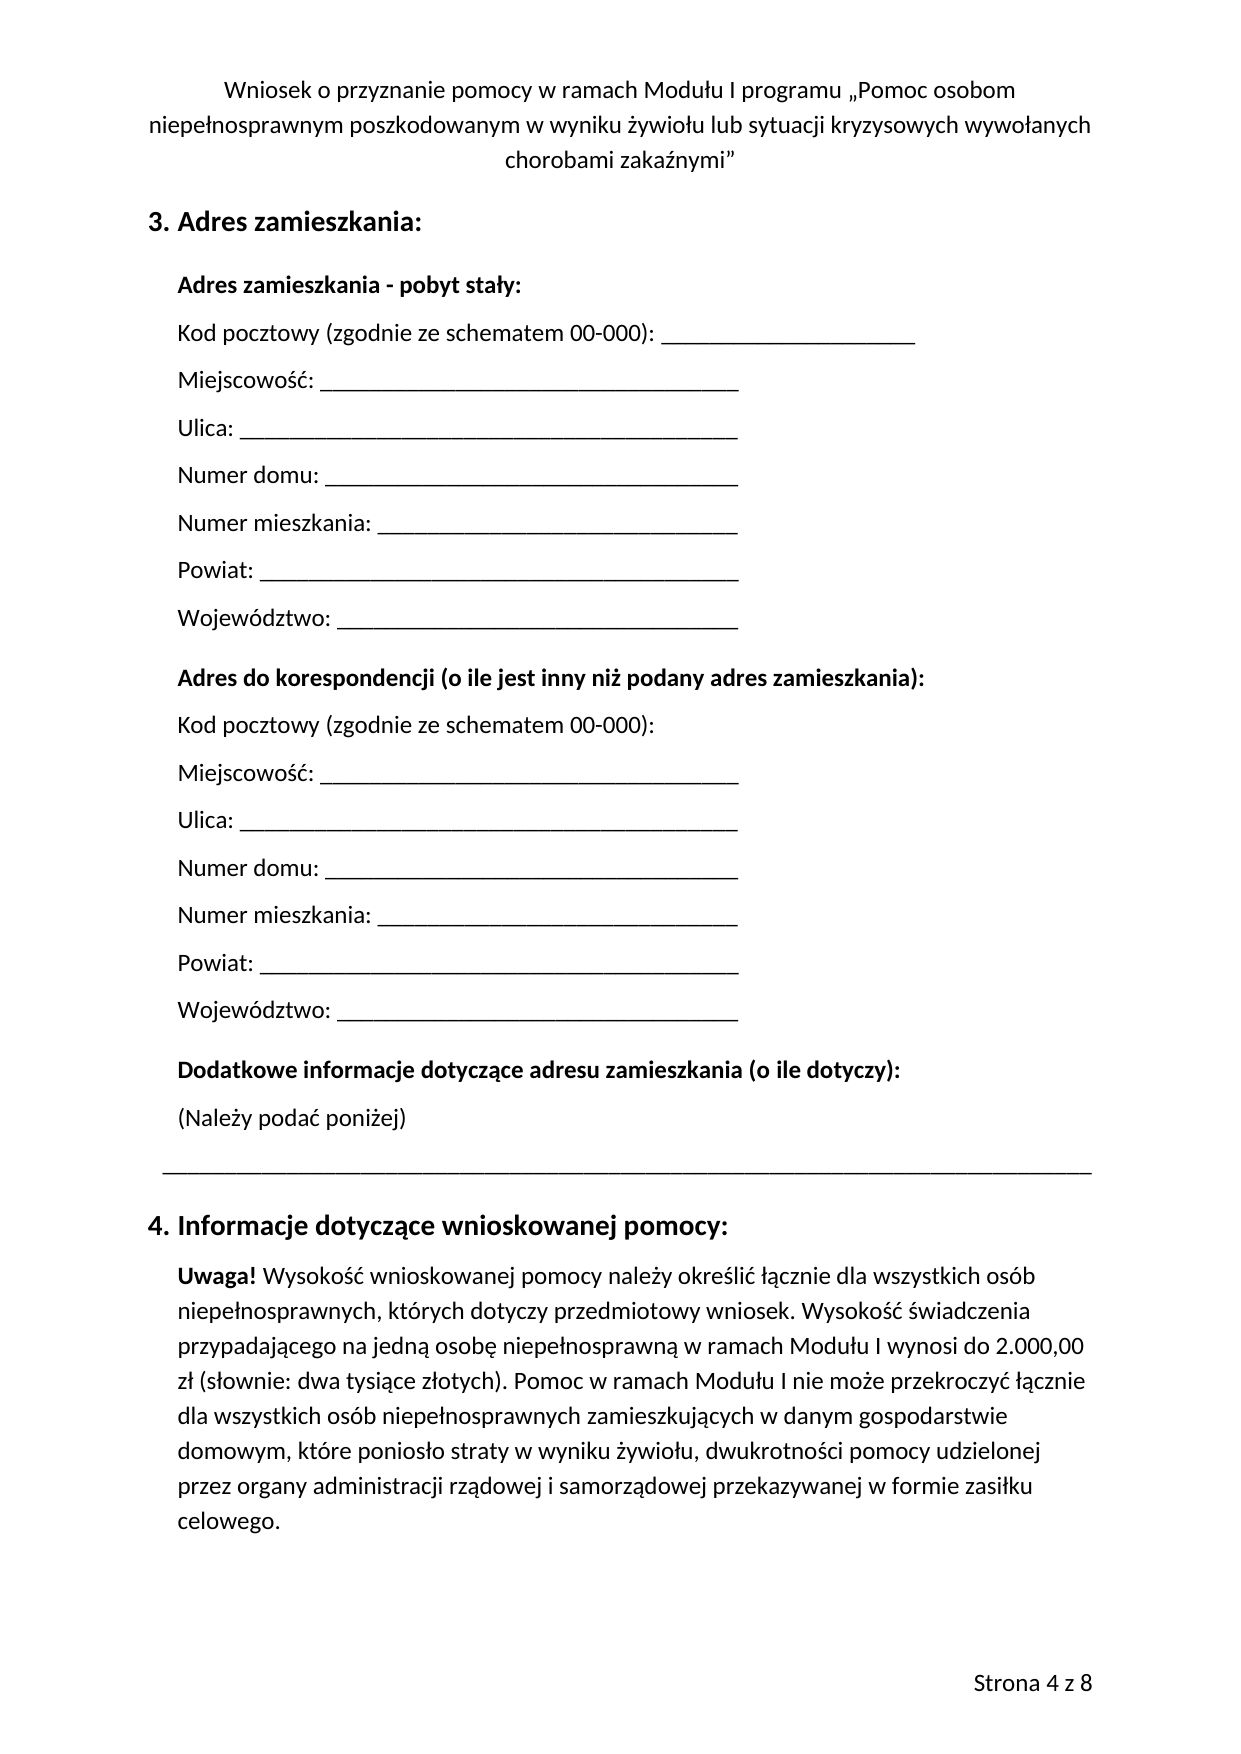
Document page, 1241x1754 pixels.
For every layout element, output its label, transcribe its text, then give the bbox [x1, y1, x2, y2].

subtitle Dodatkowe informacje dotyczące adresu zamieszkania (o ile dotyczy): [177, 1054, 1092, 1085]
text Województwo: [177, 602, 1092, 632]
text Ulica: [177, 412, 1092, 442]
subtitle Adres zamieszkania: [148, 203, 1092, 239]
text Województwo: [177, 994, 1092, 1025]
text Kod pocztowy (zgodnie ze schematem 00-000): [177, 317, 1092, 347]
text Numer domu: [177, 852, 1092, 882]
text Numer mieszkania: [177, 899, 1092, 930]
text Numer mieszkania: [177, 507, 1092, 537]
subtitle Informacje dotyczące wnioskowanej pomocy: [148, 1207, 1092, 1242]
text Miejscowość: [177, 757, 1092, 787]
subtitle Adres do korespondencji (o ile jest inny niż podany adres zamieszkania): [177, 662, 1092, 692]
subtitle Adres zamieszkania - pobyt stały: [177, 269, 1092, 300]
text Uwaga! Wysokość wnioskowanej pomocy należy określić łącznie dla wszystkich osób niepełnosprawnych, których dotyczy przedmiotowy wniosek. Wysokość świadczenia przypadającego na jedną osobę niepełnosprawną w ramach Modułu I wynosi do 2.000,00 zł (słownie: dwa tysiące złotych). Pomoc w ramach Modułu I nie może przekroczyć łącznie dla wszystkich osób niepełnosprawnych zamieszkujących w danym gospodarstwie domowym, które poniosło straty w wyniku żywiołu, dwukrotności pomocy udzielonej przez organy administracji rządowej i samorządowej przekazywanej w formie zasiłku celowego. [177, 1260, 1092, 1536]
text Powiat: [177, 554, 1092, 585]
text Kod pocztowy (zgodnie ze schematem 00-000): [177, 709, 1092, 740]
text Miejscowość: [177, 364, 1092, 395]
text Numer domu: [177, 459, 1092, 490]
text (Należy podać poniżej) [177, 1102, 1092, 1132]
text Ulica: [177, 804, 1092, 835]
text Powiat: [177, 947, 1092, 977]
